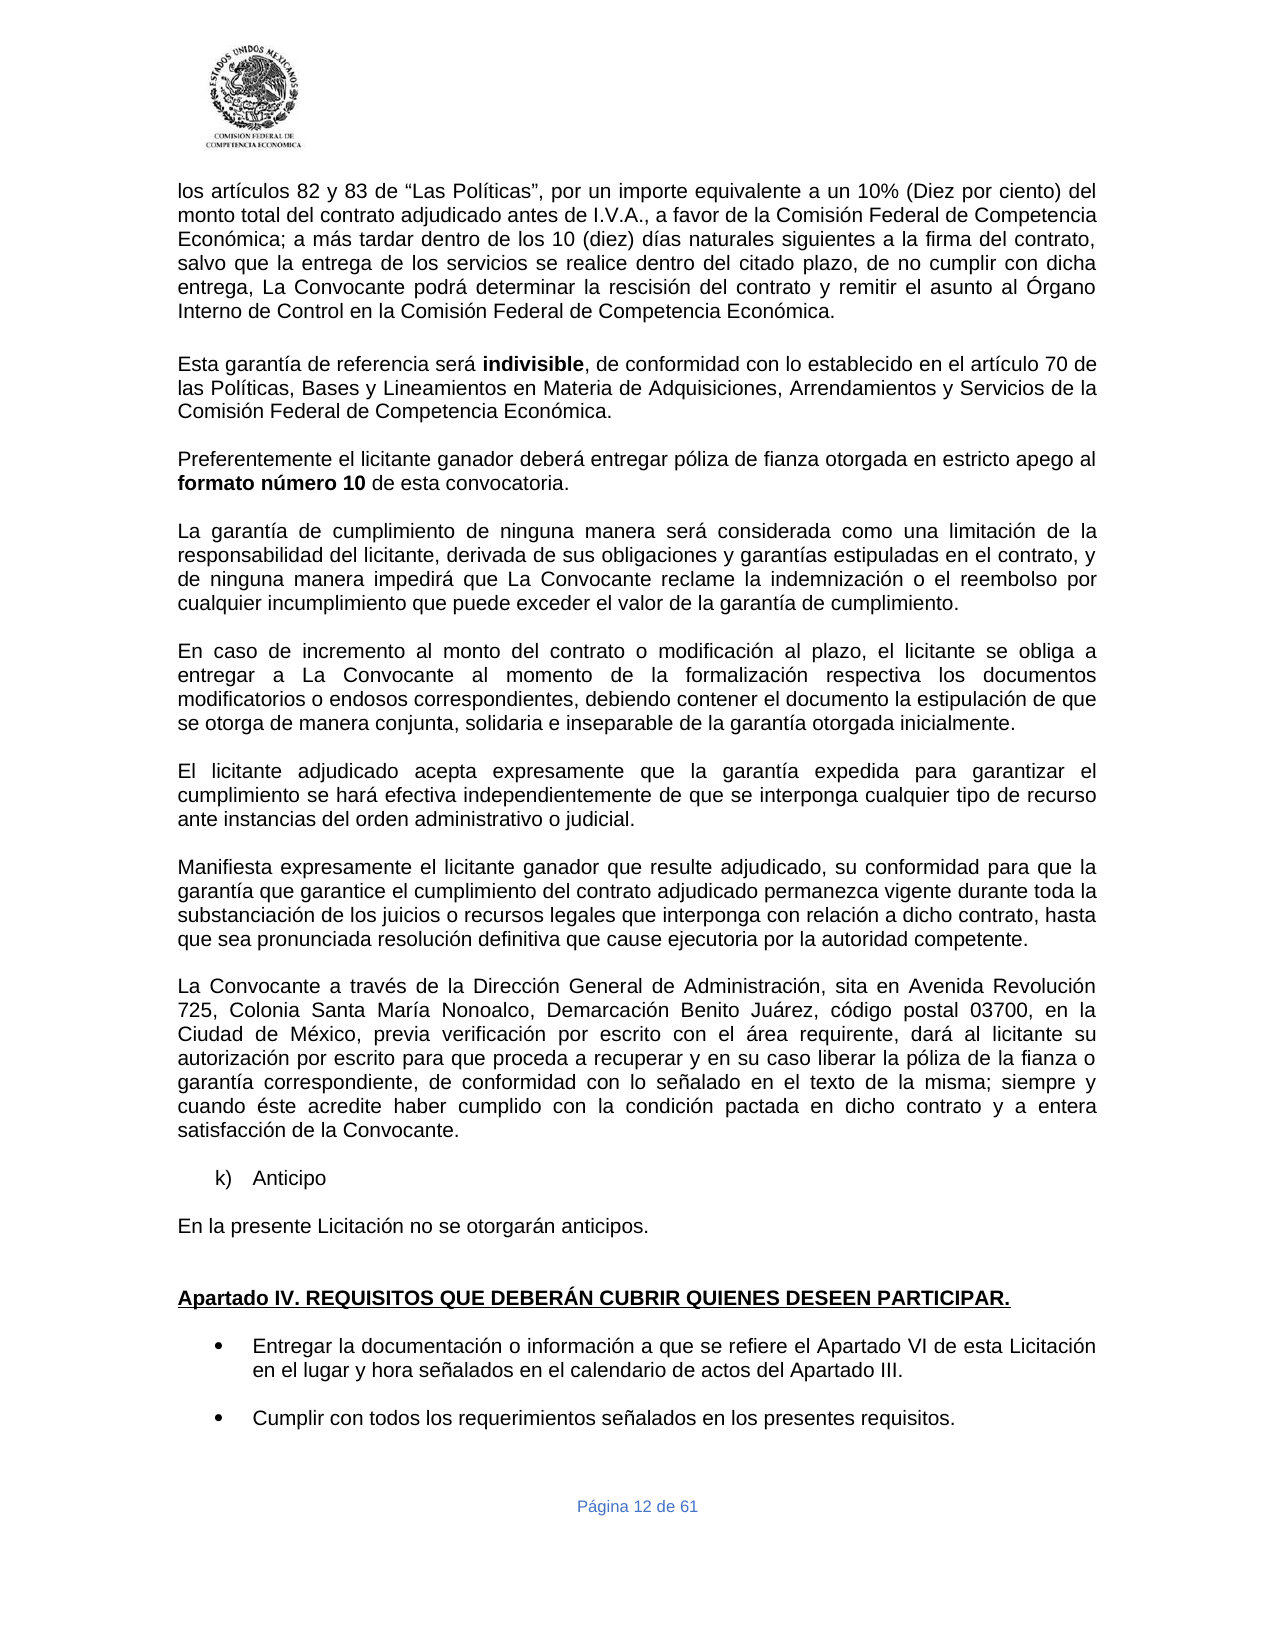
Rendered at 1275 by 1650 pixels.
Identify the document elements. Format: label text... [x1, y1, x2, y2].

list Cumplir con todos los requerimientos señalados en los presentes requisitos. [215, 1406, 1098, 1430]
text La garantía de cumplimiento de ninguna manera será considerada como una limitación de la responsabilidad del licitante, derivada de sus obligaciones y garantías estipuladas en el contrato, y de ninguna manera impedirá que La Convocante reclame la indemnización o el reembolso por cualquier incumplimiento que puede exceder el valor de la garantía de cumplimiento. [177, 519, 1098, 615]
list Entregar la documentación o información a que se refiere el Apartado VI de esta Licitación en el lugar y hora señalados en el calendario de actos del Apartado III. [215, 1334, 1098, 1382]
text La Convocante a través de la Dirección General de Administración, sita en Avenida Revolución 725, Colonia Santa María Nonoalco, Demarcación Benito Juárez, código postal 03700, en la Ciudad de México, previa verificación por escrito con el área requirente, dará al licitante su autorización por escrito para que proceda a recuperar y en su caso liberar la póliza de la fianza o garantía correspondiente, de conformidad con lo señalado en el texto de la misma; siempre y cuando éste acredite haber cumplido con la condición pactada en dicho contrato y a entera satisfacción de la Convocante. [177, 974, 1098, 1142]
text En la presente Licitación no se otorgarán anticipos. [177, 1214, 1098, 1238]
list Anticipo [215, 1166, 1098, 1190]
text Manifiesta expresamente el licitante ganador que resulte adjudicado, su conformidad para que la garantía que garantice el cumplimiento del contrato adjudicado permanezca vigente durante toda la substanciación de los juicios o recursos legales que interponga con relación a dicho contrato, hasta que sea pronunciada resolución definitiva que cause ejecutoria por la autoridad competente. [177, 854, 1098, 950]
text En caso de incremento al monto del contrato o modificación al plazo, el licitante se obliga a entregar a La Convocante al momento de la formalización respectiva los documentos modificatorios o endosos correspondientes, debiendo contener el documento la estipulación de que se otorga de manera conjunta, solidaria e inseparable de la garantía otorgada inicialmente. [177, 639, 1098, 735]
text El licitante adjudicado acepta expresamente que la garantía expedida para garantizar el cumplimiento se hará efectiva independientemente de que se interponga cualquier tipo de recurso ante instancias del orden administrativo o judicial. [177, 759, 1098, 831]
text Preferentemente el licitante ganador deberá entregar póliza de fianza otorgada en estricto apego al formato número 10 de esta convocatoria. [177, 447, 1098, 495]
picture [188, 45, 322, 151]
text Esta garantía de referencia será indivisible, de conformidad con lo establecido en el artículo 70 de las Políticas, Bases y Lineamientos en Materia de Adquisiciones, Arrendamientos y Servicios de la Comisión Federal de Competencia Económica. [177, 351, 1098, 423]
text Apartado IV. REQUISITOS QUE DEBERÁN CUBRIR QUIENES DESEEN PARTICIPAR. [177, 1286, 1098, 1310]
